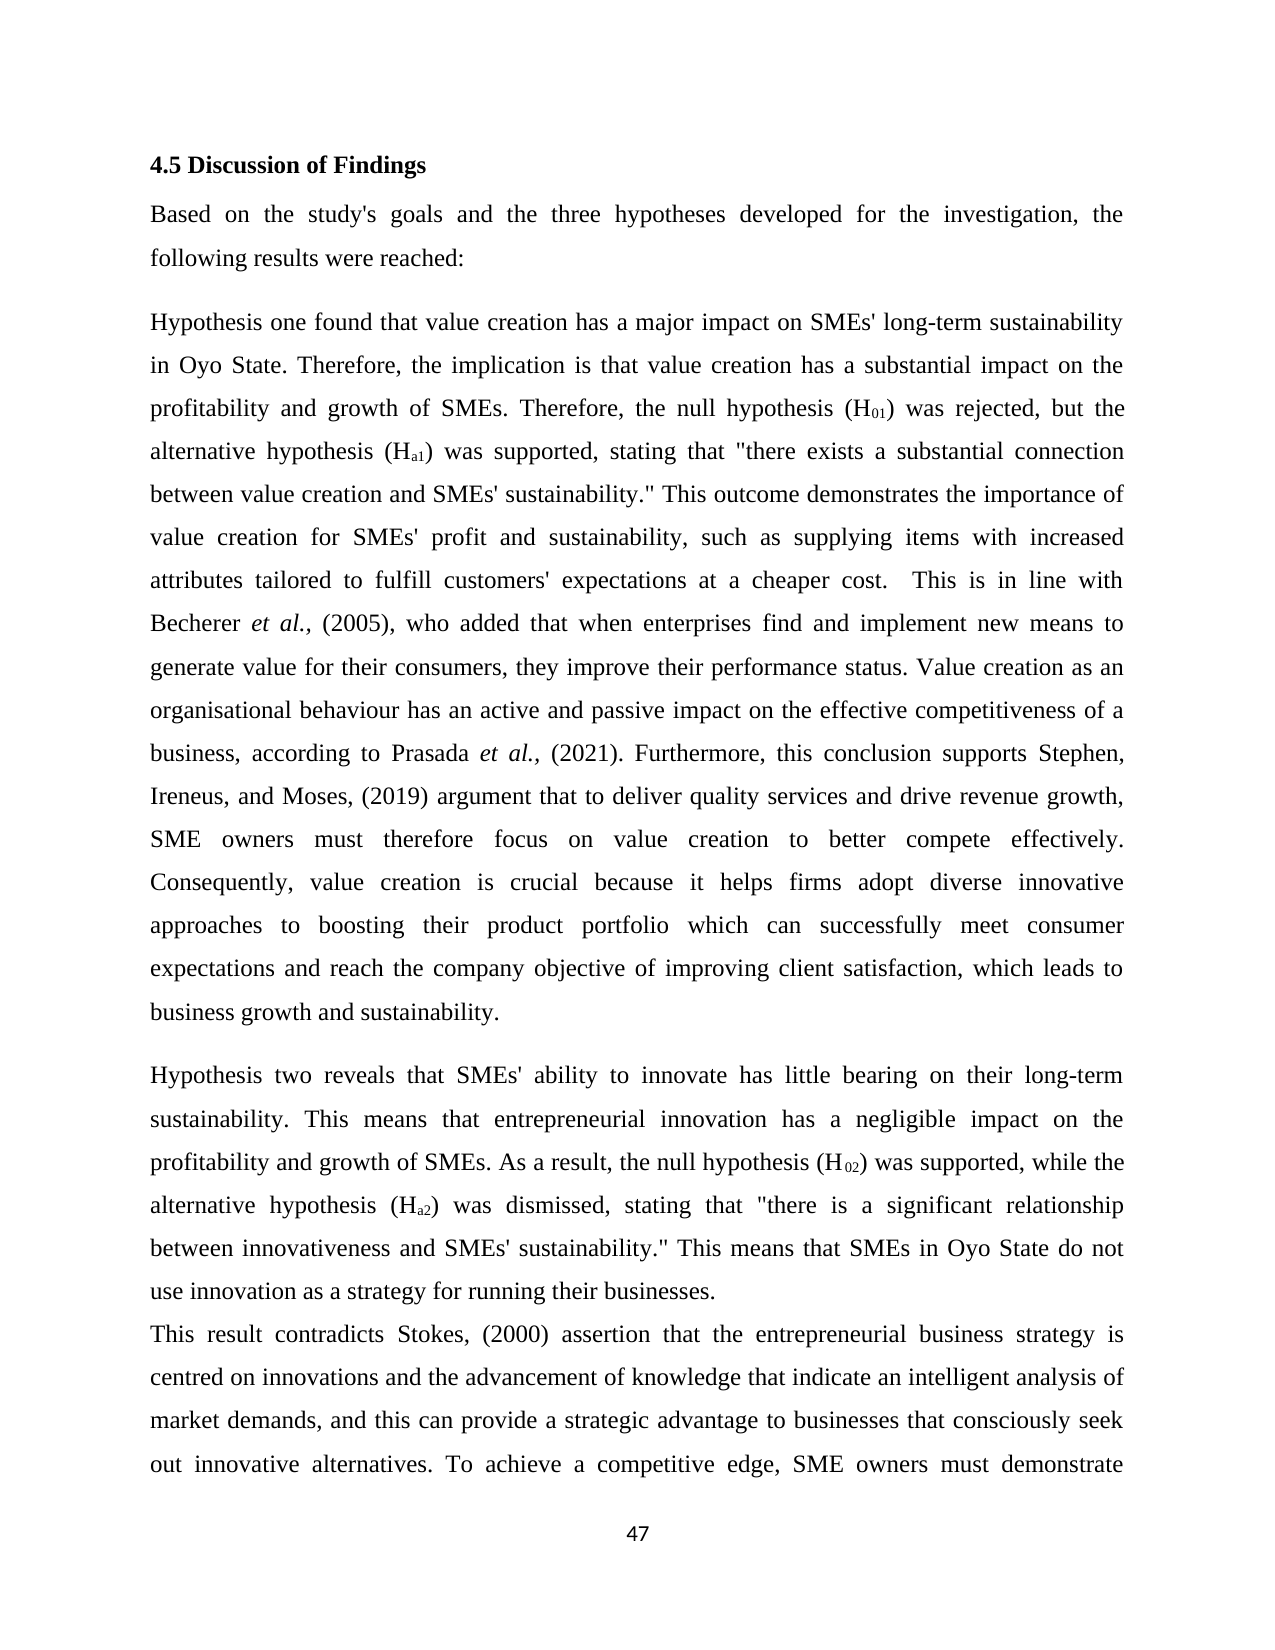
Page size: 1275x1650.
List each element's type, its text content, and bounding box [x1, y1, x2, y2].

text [150, 1319, 1125, 1477]
text Hypothesis two reveals that SMEs' ability to innovate has little bearing on their long-term sustainability. This means that entrepreneurial innovation has a negligible impact on the profitability and growth of SMEs. As a result, the null hypothesis (H02) was supported, while the alternative hypothesis (Ha2) was dismissed, stating that "there is a significant relationship between innovativeness and SMEs' sustainability." This means that SMEs in Oyo State do not use innovation as a strategy for running their businesses. [150, 1061, 1125, 1305]
text Based on the study's goals and the three hypotheses developed for the investigation, the following results were reached: [150, 199, 1125, 271]
text Hypothesis one found that value creation has a major impact on SMEs' long-term sustainability in Oyo State. Therefore, the implication is that value creation has a substantial impact on the profitability and growth of SMEs. Therefore, the null hypothesis (H01) was rejected, but the alternative hypothesis (Ha1) was supported, stating that "there exists a substantial connection between value creation and SMEs' sustainability." This outcome demonstrates the importance of value creation for SMEs' profit and sustainability, such as supplying items with increased attributes tailored to fulfill customers' expectations at a cheaper cost. This is in line with Becherer et al., (2005), who added that when enterprises find and implement new means to generate value for their consumers, they improve their performance status. Value creation as an organisational behaviour has an active and passive impact on the effective competitiveness of a business, according to Prasada et al., (2021). Furthermore, this conclusion supports Stephen, Ireneus, and Moses, (2019) argument that to deliver quality services and drive revenue growth, SME owners must therefore focus on value creation to better compete effectively. Consequently, value creation is crucial because it helps firms adopt diverse innovative approaches to boosting their product portfolio which can successfully meet consumer expectations and reach the company objective of improving client satisfaction, which leads to business growth and sustainability. [150, 307, 1125, 1025]
subtitle 4.5 Discussion of Findings [150, 150, 1125, 179]
